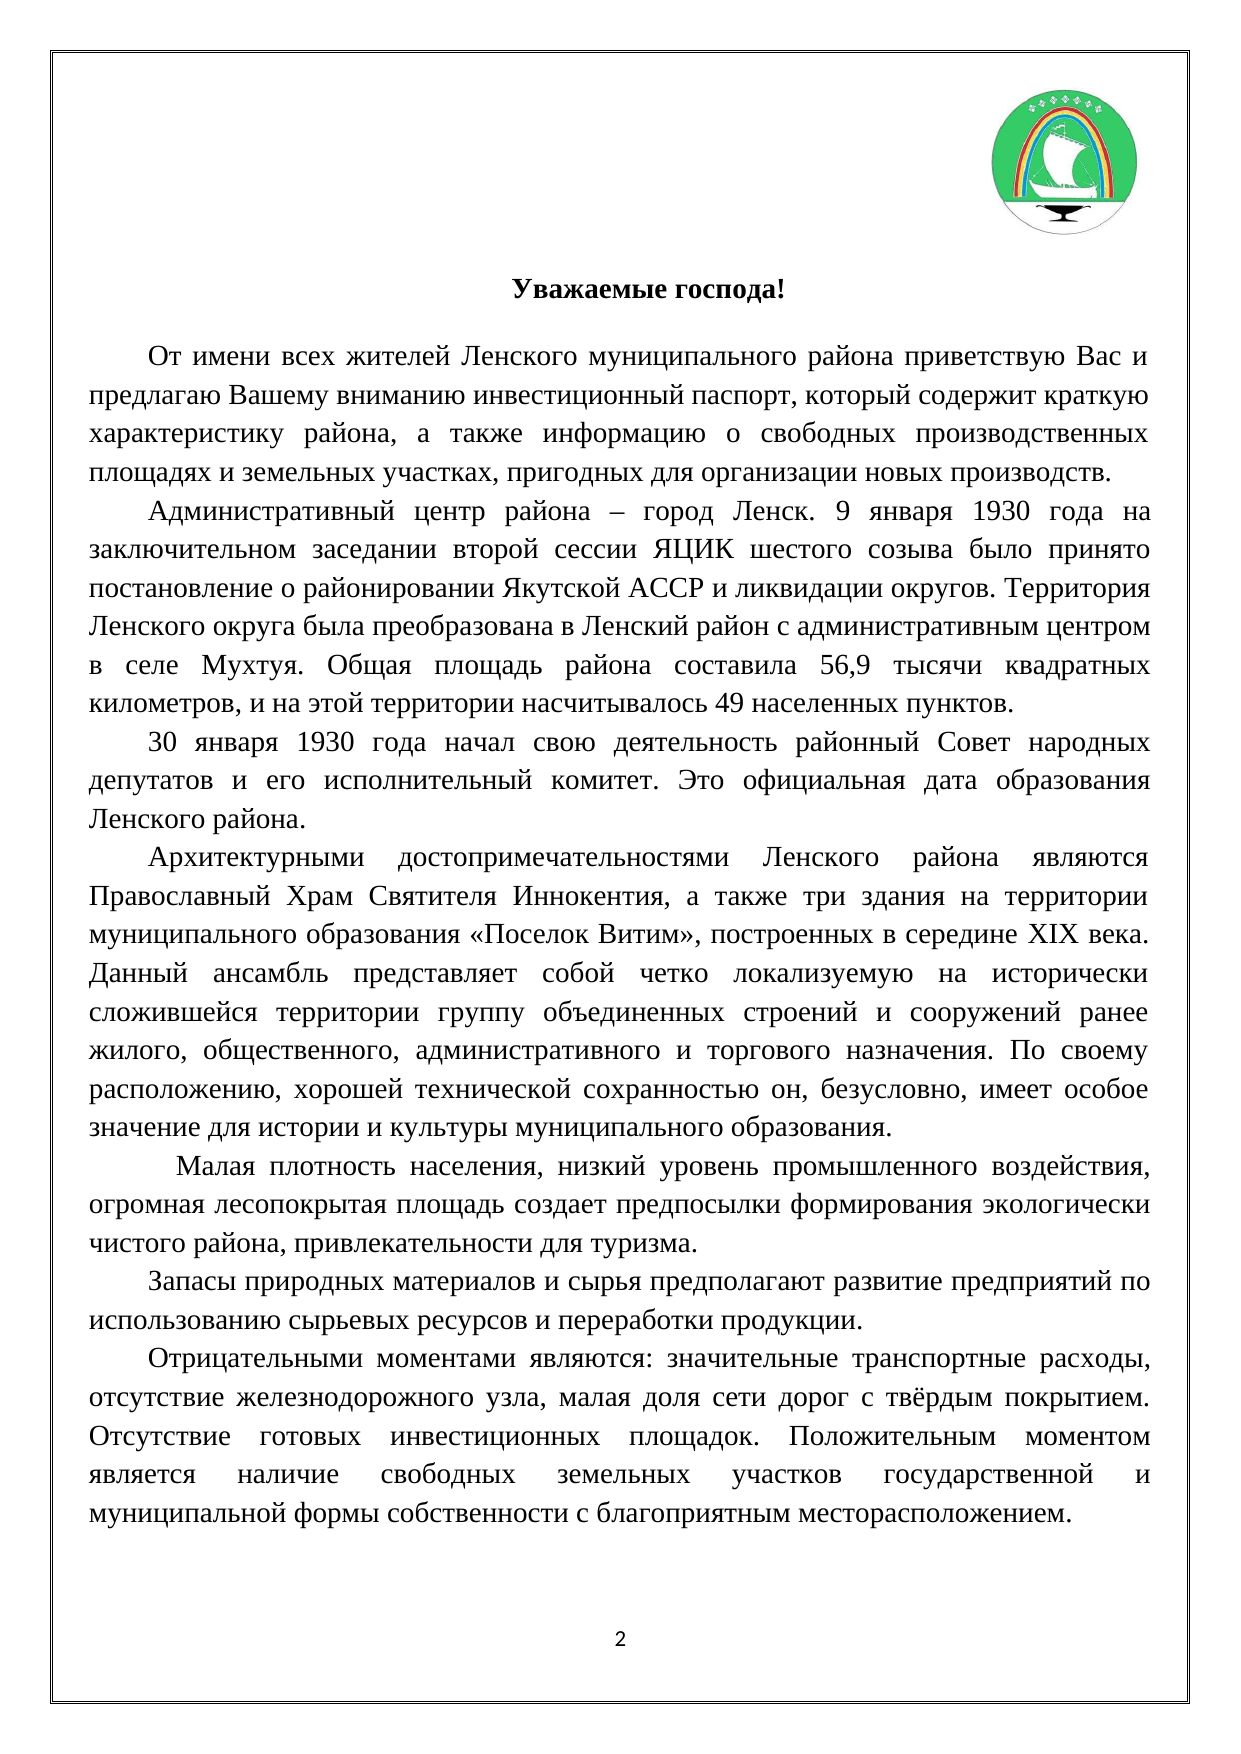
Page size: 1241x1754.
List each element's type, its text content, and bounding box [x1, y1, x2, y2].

text Уважаемые господа! [89, 271, 1149, 305]
text 30 января 1930 года начал свою деятельность районный Совет народных депутатов и его исполнительный комитет. Это официальная дата образования Ленского района. [89, 724, 1152, 834]
text От имени всех жителей Ленского муниципального района приветствую Вас и предлагаю Вашему вниманию инвестиционный паспорт, который содержит краткую характеристику района, а также информацию о свободных производственных площадях и земельных участках, пригодных для организации новых производств. [89, 338, 1149, 488]
text Малая плотность населения, низкий уровень промышленного воздействия, огромная лесопокрытая площадь создает предпосылки формирования экологически чистого района, привлекательности для туризма. [89, 1148, 1152, 1258]
text Отрицательными моментами являются: значительные транспортные расходы, отсутствие железнодорожного узла, малая доля сети дорог с твёрдым покрытием. Отсутствие готовых инвестиционных площадок. Положительным моментом является наличие свободных земельных участков государственной и муниципальной формы собственности с благоприятным месторасположением. [89, 1341, 1152, 1528]
text Архитектурными достопримечательностями Ленского района являются Православный Храм Святителя Иннокентия, а также три здания на территории муниципального образования «Поселок Витим», построенных в середине XIX века. Данный ансамбль представляет собой четко локализуемую на исторически сложившейся территории группу объединенных строений и сооружений ранее жилого, общественного, административного и торгового назначения. По своему расположению, хорошей технической сохранностью он, безусловно, имеет особое значение для истории и культуры муниципального образования. [89, 839, 1149, 1143]
text Запасы природных материалов и сырья предполагают развитие предприятий по использованию сырьевых ресурсов и переработки продукции. [89, 1263, 1152, 1336]
picture [990, 88, 1152, 247]
text Административный центр района – город Ленск. 9 января 1930 года на заключительном заседании второй сессии ЯЦИК шестого созыва было принято постановление о районировании Якутской АССР и ликвидации округов. Территория Ленского округа была преобразована в Ленский район с административным центром в селе Мухтуя. Общая площадь района составила 56,9 тысячи квадратных километров, и на этой территории насчитывалось 49 населенных пунктов. [89, 493, 1152, 719]
